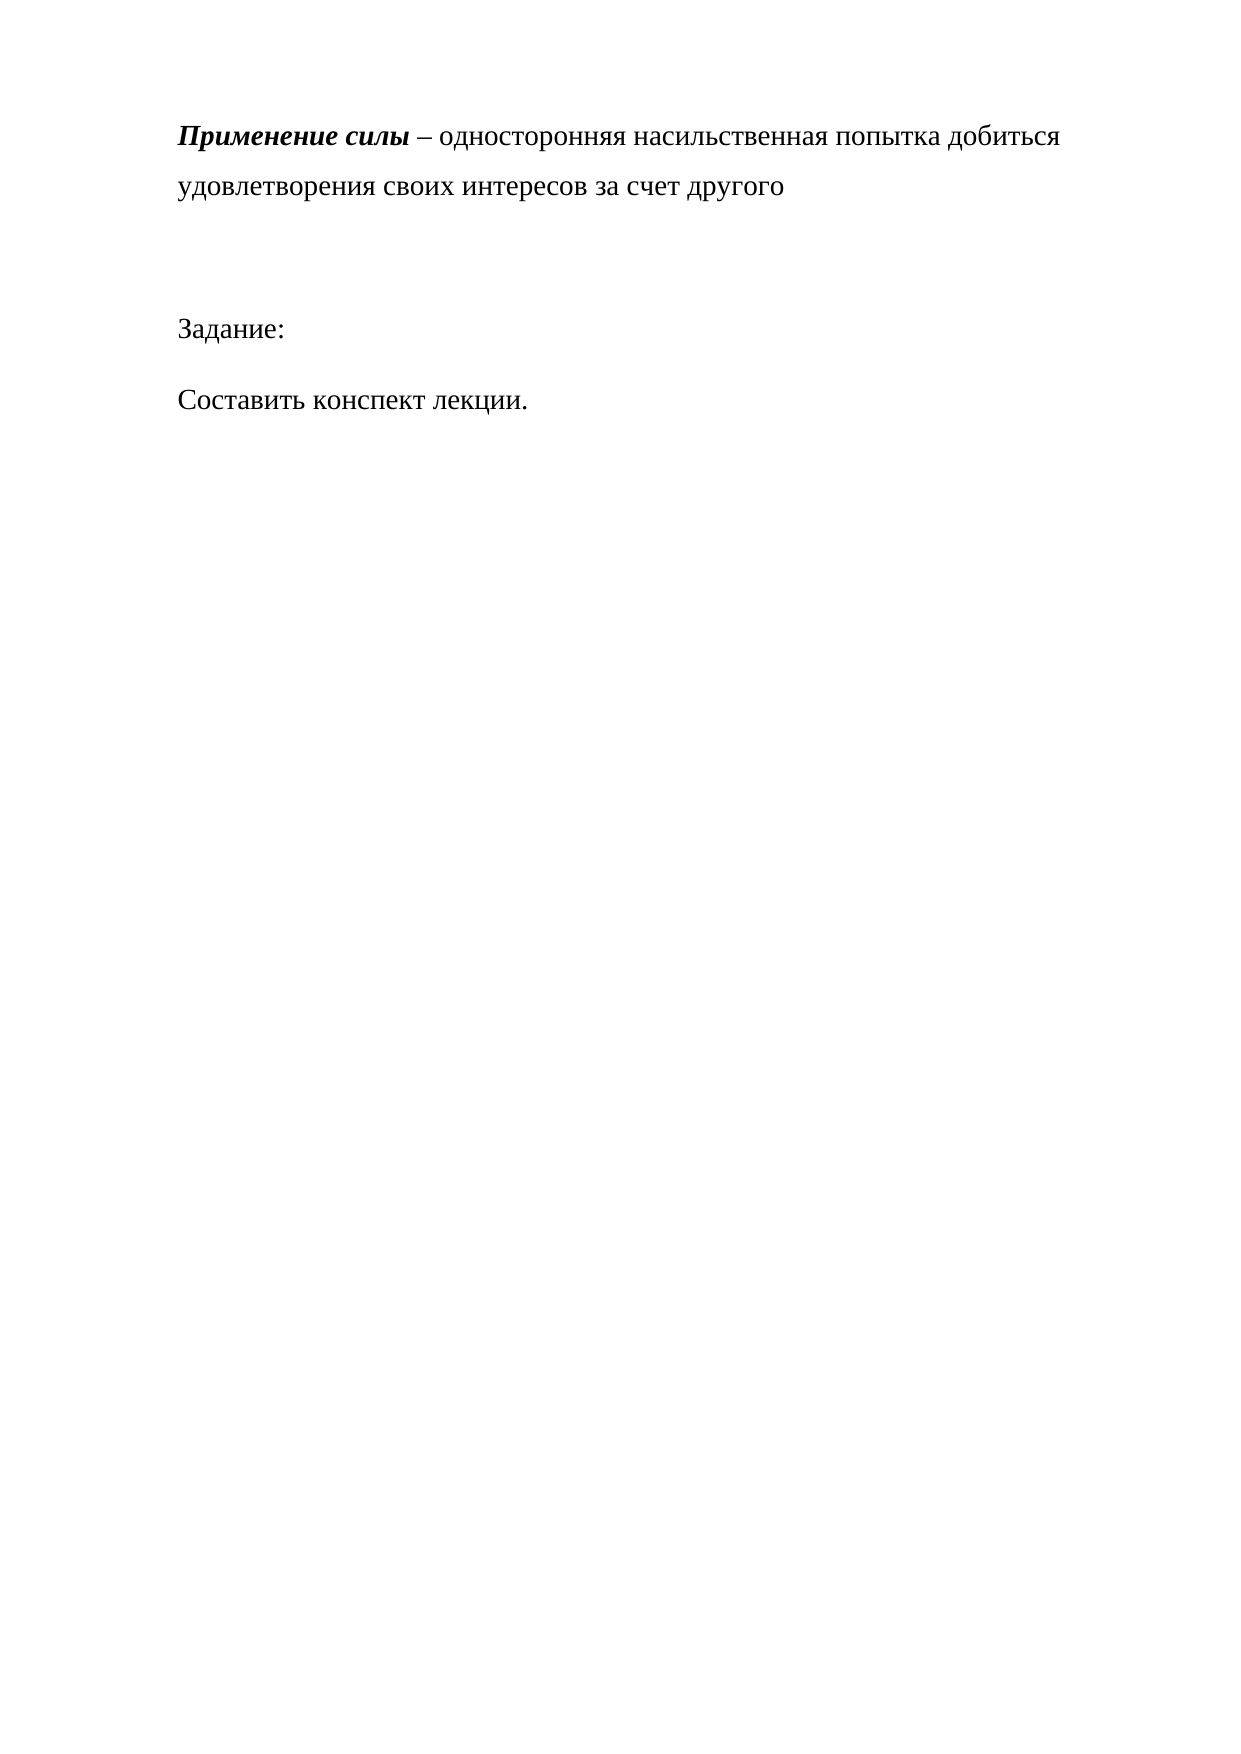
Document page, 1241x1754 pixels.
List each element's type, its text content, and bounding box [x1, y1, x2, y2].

text Задание: [177, 311, 1152, 344]
text Составить конспект лекции. [177, 382, 1152, 415]
text Применение силы – односторонняя насильственная попытка добиться удовлетворения своих интересов за счет другого [177, 118, 1152, 202]
